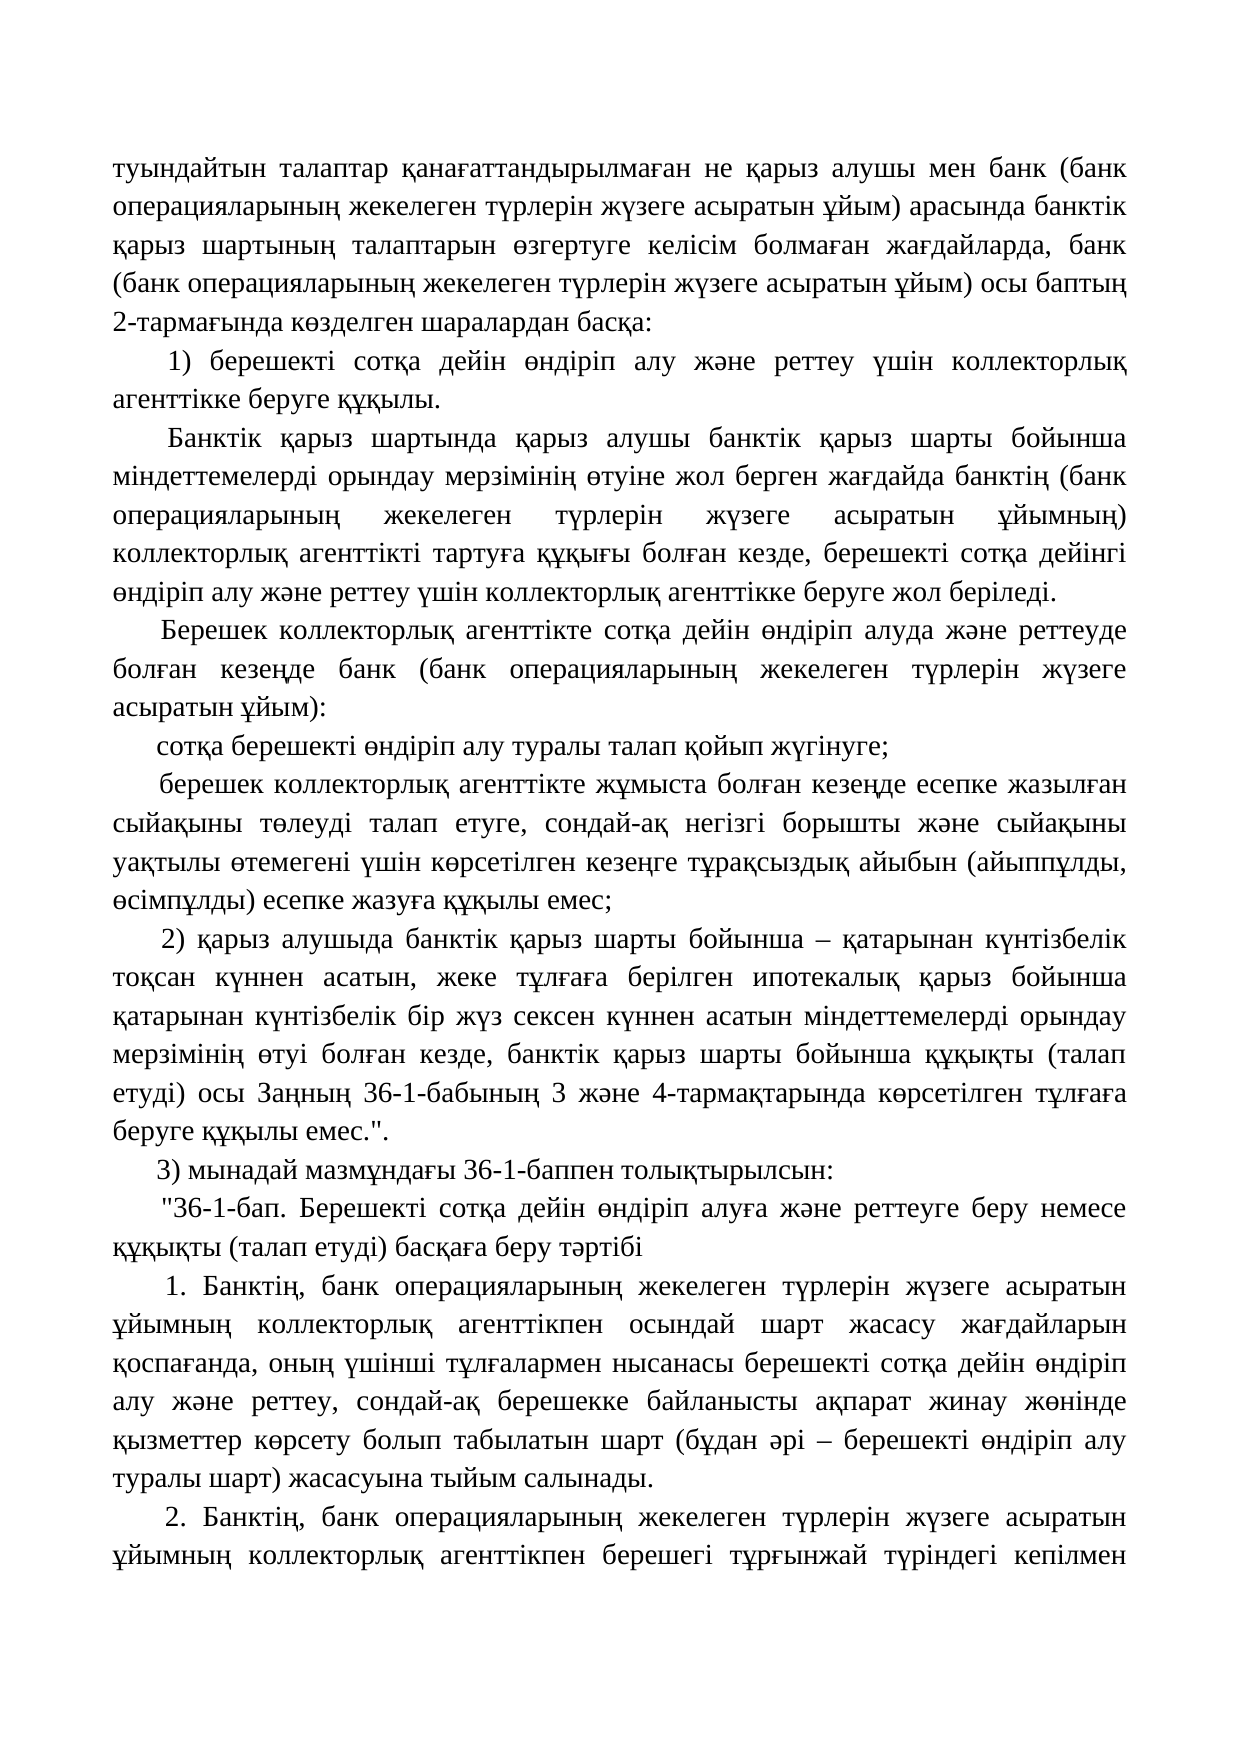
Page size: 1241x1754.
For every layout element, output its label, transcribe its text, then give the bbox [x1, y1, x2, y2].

text "36-1-бап. Берешекті сотқа дейін өндіріп алуға және реттеуге беру немесе құқықты (талап етуді) басқаға беру тәртібі [112, 1191, 1128, 1263]
text 1) берешекті сотқа дейін өндіріп алу және реттеу үшін коллекторлық агенттікке беруге құқылы. [112, 343, 1128, 415]
text Банктік қарыз шартында қарыз алушы банктік қарыз шарты бойынша міндеттемелерді орындау мерзімінің өтуіне жол берген жағдайда банктің (банк операцияларының жекелеген түрлерін жүзеге асыратын ұйымның) коллекторлық агенттікті тартуға құқығы болған кезде, берешекті сотқа дейінгі өндіріп алу және реттеу үшін коллекторлық агенттікке беруге жол беріледі. [112, 420, 1128, 607]
text 1. Банктің, банк операцияларының жекелеген түрлерін жүзеге асыратын ұйымның коллекторлық агенттікпен осындай шарт жасасу жағдайларын қоспағанда, оның үшінші тұлғалармен нысанасы берешекті сотқа дейін өндіріп алу және реттеу, сондай-ақ берешекке байланысты ақпарат жинау жөнінде қызметтер көрсету болып табылатын шарт (бұдан әрі – берешекті өндіріп алу туралы шарт) жасасуына тыйым салынады. [112, 1268, 1128, 1494]
text Берешек коллекторлық агенттікте сотқа дейін өндіріп алуда және реттеуде болған кезеңде банк (банк операцияларының жекелеген түрлерін жүзеге асыратын ұйым): [112, 612, 1128, 723]
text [112, 1499, 1128, 1571]
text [112, 150, 1128, 338]
text сотқа берешекті өндіріп алу туралы талап қойып жүгінуге; [112, 728, 1128, 762]
text 3) мынадай мазмұндағы 36-1-баппен толықтырылсын: [112, 1152, 1128, 1186]
text 2) қарыз алушыда банктік қарыз шарты бойынша – қатарынан күнтізбелік тоқсан күннен асатын, жеке тұлғаға берілген ипотекалық қарыз бойынша қатарынан күнтізбелік бір жүз сексен күннен асатын міндеттемелерді орындау мерзімінің өтуі болған кезде, банктік қарыз шарты бойынша құқықты (талап етуді) осы Заңның 36-1-бабының 3 және 4-тармақтарында көрсетілген тұлғаға беруге құқылы емес.". [112, 921, 1128, 1147]
text берешек коллекторлық агенттікте жұмыста болған кезеңде есепке жазылған сыйақыны төлеуді талап етуге, сондай-ақ негізгі борышты және сыйақыны уақтылы өтемегені үшін көрсетілген кезеңге тұрақсыздық айыбын (айыппұлды, өсімпұлды) есепке жазуға құқылы емес; [112, 767, 1128, 916]
